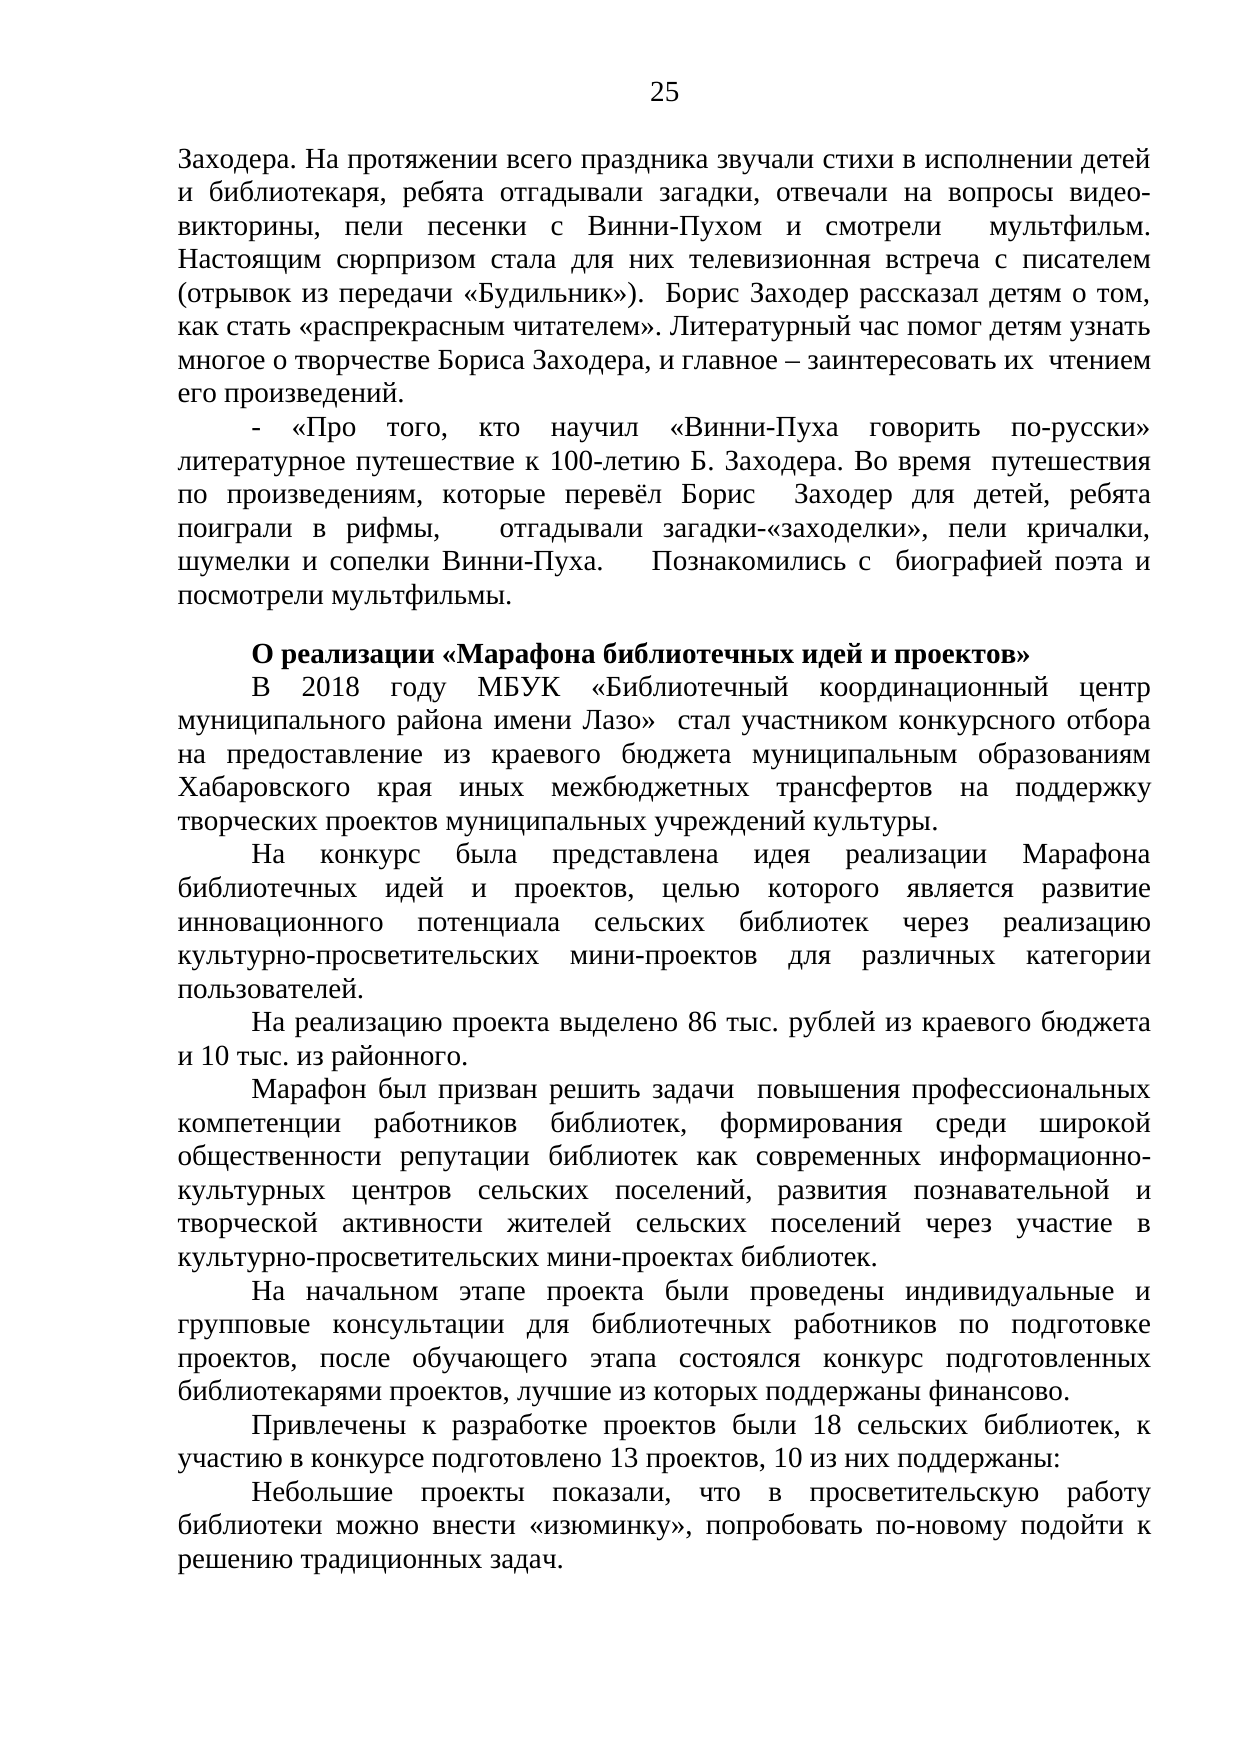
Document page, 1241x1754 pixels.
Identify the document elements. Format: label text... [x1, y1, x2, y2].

text На реализацию проекта выделено 86 тыс. рублей из краевого бюджета и 10 тыс. из районного. [177, 1004, 1152, 1071]
text На конкурс была представлена идея реализации Марафона библиотечных идей и проектов, целью которого является развитие инновационного потенциала сельских библиотек через реализацию культурно-просветительских мини-проектов для различных категории пользователей. [177, 837, 1152, 1004]
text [177, 141, 1152, 409]
text Небольшие проекты показали, что в просветительскую работу библиотеки можно внести «изюминку», попробовать по-новому подойти к решению традиционных задач. [177, 1474, 1152, 1574]
text В 2018 году МБУК «Библиотечный координационный центр муниципального района имени Лазо» стал участником конкурсного отбора на предоставление из краевого бюджета муниципальным образованиям Хабаровского края иных межбюджетных трансфертов на поддержку творческих проектов муниципальных учреждений культуры. [177, 669, 1152, 837]
text О реализации «Марафона библиотечных идей и проектов» [541, 644, 1152, 669]
text На начальном этапе проекта были проведены индивидуальные и групповые консультации для библиотечных работников по подготовке проектов, после обучающего этапа состоялся конкурс подготовленных библиотекарями проектов, лучшие из которых поддержаны финансово. [177, 1273, 1152, 1407]
text О реализации «Марафона библиотечных идей и проектов» [177, 644, 537, 669]
text Привлечены к разработке проектов были 18 сельских библиотек, к участию в конкурсе подготовлено 13 проектов, 10 из них поддержаны: [177, 1407, 1152, 1474]
text - «Про того, кто научил «Винни-Пуха говорить по-русски» литературное путешествие к 100-летию Б. Заходера. Во время путешествия по произведениям, которые перевёл Борис Заходер для детей, ребята поиграли в рифмы, отгадывали загадки-«заходелки», пели кричалки, шумелки и сопелки Винни-Пуха. Познакомились с биографией поэта и посмотрели мультфильмы. [177, 409, 1152, 610]
text Марафон был призван решить задачи повышения профессиональных компетенции работников библиотек, формирования среди широкой общественности репутации библиотек как современных информационно-культурных центров сельских поселений, развития познавательной и творческой активности жителей сельских поселений через участие в культурно-просветительских мини-проектах библиотек. [177, 1071, 1152, 1273]
